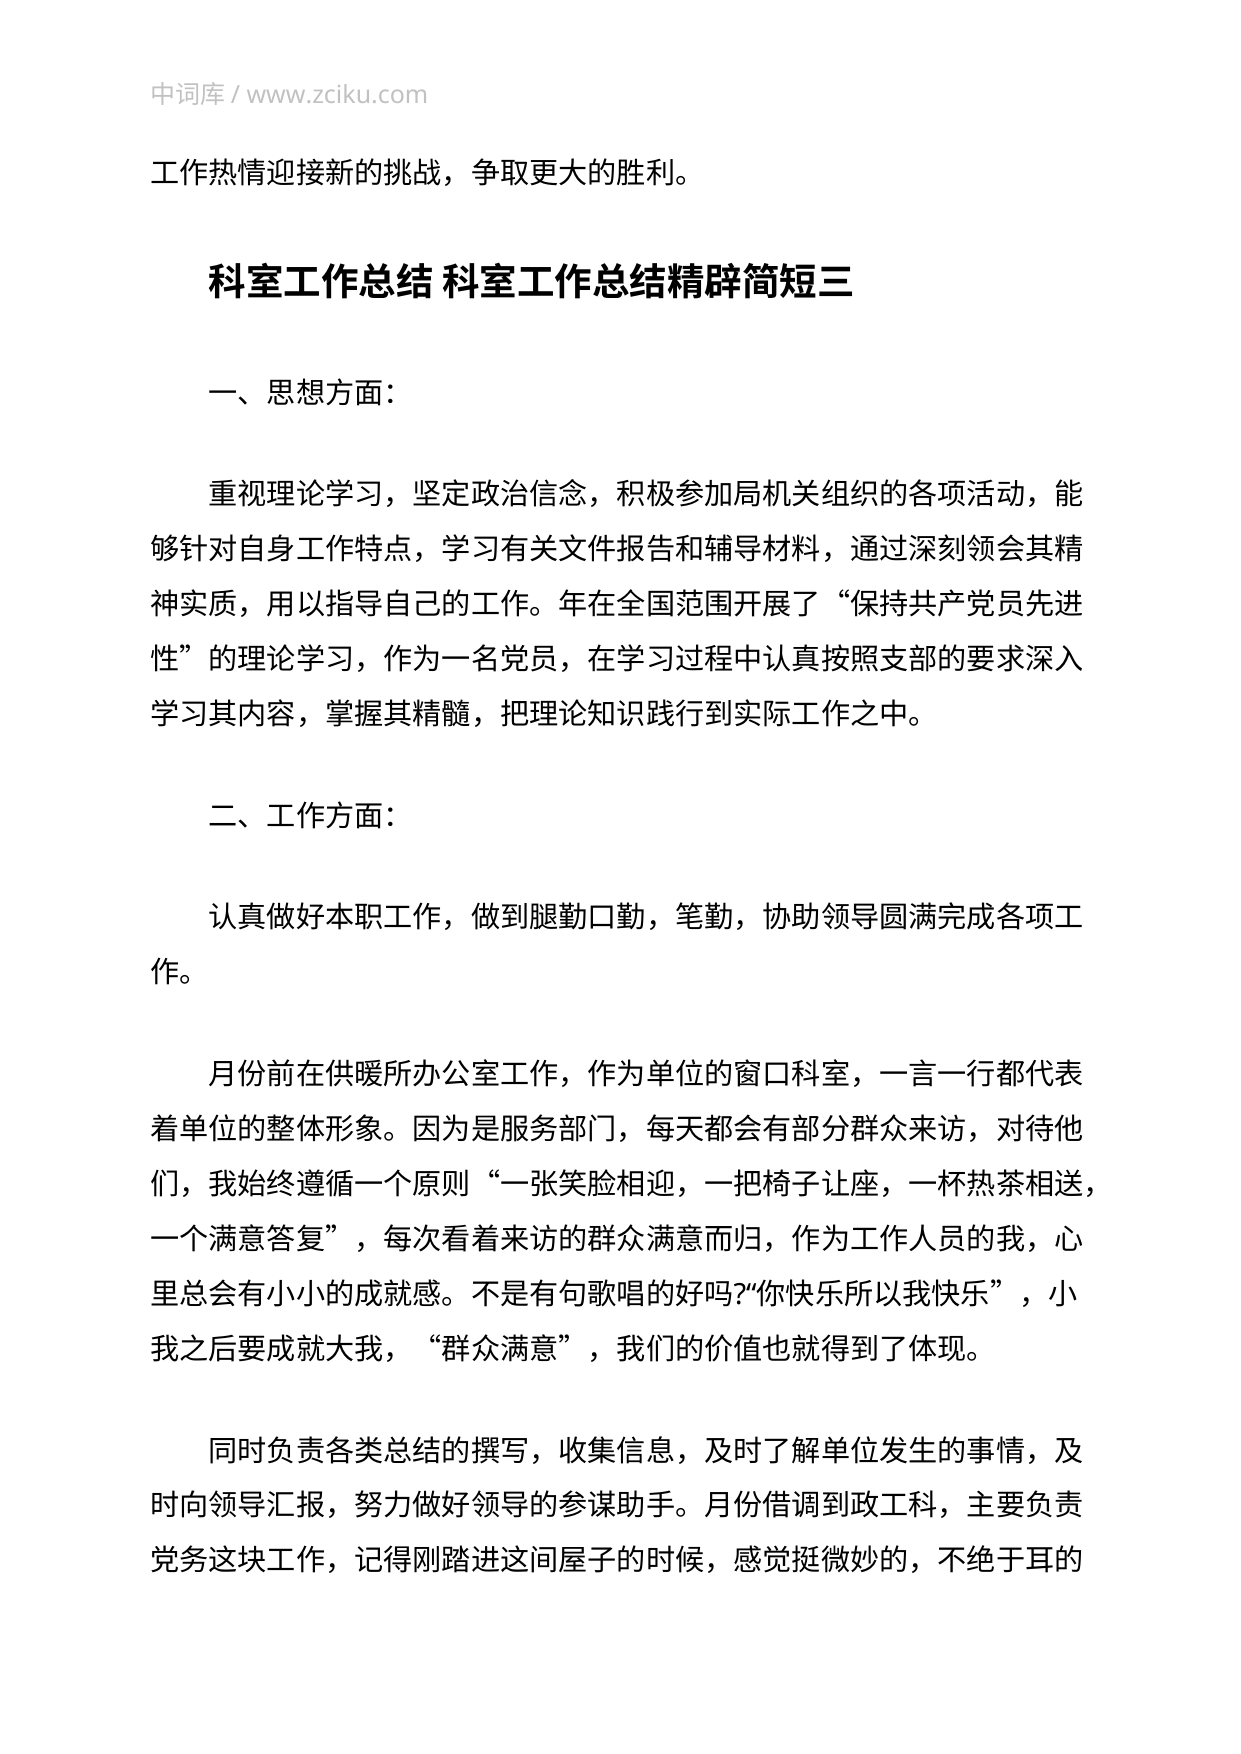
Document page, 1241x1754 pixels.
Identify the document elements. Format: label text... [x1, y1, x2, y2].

text 重视理论学习，坚定政治信念，积极参加局机关组织的各项活动，能够针对自身工作特点，学习有关文件报告和辅导材料，通过深刻领会其精神实质，用以指导自己的工作。年在全国范围开展了“保持共产党员先进性”的理论学习，作为一名党员，在学习过程中认真按照支部的要求深入学习其内容，掌握其精髓，把理论知识践行到实际工作之中。 [150, 471, 1090, 733]
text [150, 1427, 1090, 1579]
text 认真做好本职工作，做到腿勤口勤，笔勤，协助领导圆满完成各项工作。 [150, 894, 1090, 991]
text 一、思想方面： [150, 369, 1090, 411]
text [150, 150, 1090, 192]
text 科室工作总结 科室工作总结精辟简短三 [150, 252, 1090, 306]
text 月份前在供暖所办公室工作，作为单位的窗口科室，一言一行都代表着单位的整体形象。因为是服务部门，每天都会有部分群众来访，对待他们，我始终遵循一个原则“一张笑脸相迎，一把椅子让座，一杯热茶相送，一个满意答复”，每次看着来访的群众满意而归，作为工作人员的我，心里总会有小小的成就感。不是有句歌唱的好吗?“你快乐所以我快乐”，小我之后要成就大我，“群众满意”，我们的价值也就得到了体现。 [150, 1051, 1090, 1368]
text 二、工作方面： [150, 792, 1090, 834]
